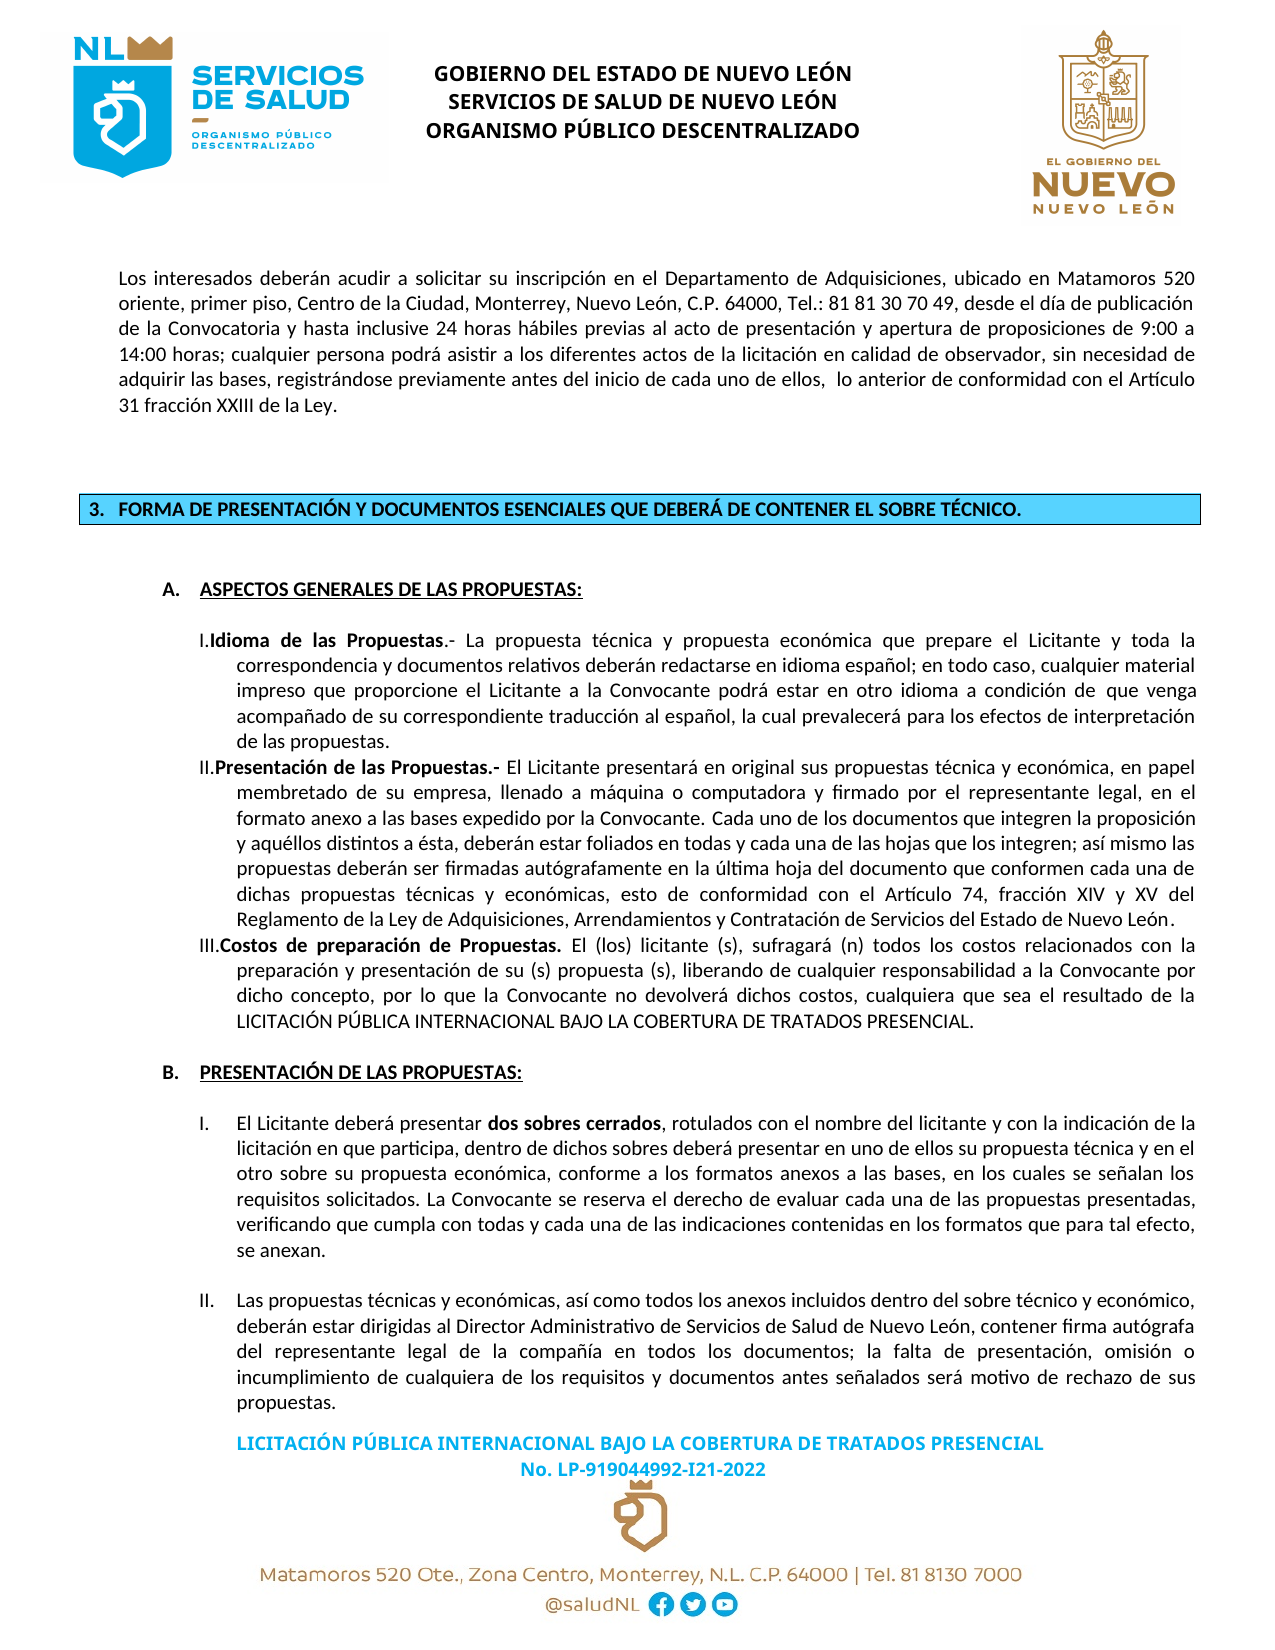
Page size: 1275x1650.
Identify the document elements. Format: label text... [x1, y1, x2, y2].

picture [730, 1462, 736, 1473]
picture [1021, 25, 1181, 226]
picture [751, 1466, 761, 1473]
picture [742, 1462, 750, 1473]
picture [577, 1462, 587, 1469]
text Los interesados deberán acudir a solicitar su inscripción en el Departamento de Adquisiciones, ubicado en Matamoros 520 oriente, primer piso, Centro de la Ciudad, Monterrey, Nuevo León, C.P. 64000, Tel.: 81 81 30 70 49, desde el día de publicación de la Convocatoria y hasta inclusive 24 horas hábiles previas al acto de presentación y apertura de proposiciones de 9:00 a 14:00 horas; cualquier persona podrá asistir a los diferentes actos de la licitación en calidad de observador, sin necesidad de adquirir las bases, registrándose previamente antes del inicio de cada uno de ellos, lo anterior de conformidad con el Artículo 31 fracción XXIII de la Ley. [118, 265, 1197, 417]
list Costos de preparación de Propuestas. El (los) licitante (s), sufragará (n) todos los costos relacionados con la preparación y presentación de su (s) propuesta (s), liberando de cualquier responsabilidad a la Convocante por dicho concepto, por lo que la Convocante no devolverá dichos costos, cualquiera que sea el resultado de la LICITACIÓN PÚBLICA INTERNACIONAL BAJO LA COBERTURA DE TRATADOS PRESENCIAL. [199, 932, 1197, 1033]
list El Licitante deberá presentar dos sobres cerrados, rotulados con el nombre del licitante y con la indicación de la licitación en que participa, dentro de dichos sobres deberá presentar en uno de ellos su propuesta técnica y en el otro sobre su propuesta económica, conforme a los formatos anexos a las bases, en los cuales se señalan los requisitos solicitados. La Convocante se reserva el derecho de evaluar cada una de las propuestas presentadas, verificando que cumpla con todas y cada una de las indicaciones contenidas en los formatos que para tal efecto, se anexan. [199, 1110, 1197, 1262]
list Las propuestas técnicas y económicas, así como todos los anexos incluidos dentro del sobre técnico y económico, deberán estar dirigidas al Director Administrativo de Servicios de Salud de Nuevo León, contener firma autógrafa del representante legal de la compañía en todos los documentos; la falta de presentación, omisión o incumplimiento de cualquiera de los requisitos y documentos antes señalados será motivo de rechazo de sus propuestas. [199, 1288, 1197, 1415]
picture [638, 1462, 644, 1470]
text 3. FORMA DE PRESENTACIÓN Y DOCUMENTOS ESENCIALES QUE DEBERÁ DE CONTENER EL SOBRE TÉCNICO. [80, 495, 1200, 524]
picture [626, 1462, 633, 1470]
list Presentación de las Propuestas.- El Licitante presentará en original sus propuestas técnica y económica, en papel membretado de su empresa, llenado a máquina o computadora y firmado por el representante legal, en el formato anexo a las bases expedido por la Convocante. Cada uno de los documentos que integren la proposición y aquéllos distintos a ésta, deberán estar foliados en todas y cada una de las hojas que los integren; así mismo las propuestas deberán ser firmadas autógrafamente en la última hoja del documento que conformen cada una de dichas propuestas técnicas y económicas, esto de conformidad con el Artículo 74, fracción XIV y XV del Reglamento de la Ley de Adquisiciones, Arrendamientos y Contratación de Servicios del Estado de Nuevo León. [199, 754, 1197, 932]
picture [40, 32, 390, 183]
picture [0, 1462, 1272, 1632]
list PRESENTACIÓN DE LAS PROPUESTAS: [162, 1059, 1197, 1084]
subtitle Idioma de las Propuestas.- La propuesta técnica y propuesta económica que prepare el Licitante y toda la correspondencia y documentos relativos deberán redactarse en idioma español; en todo caso, cualquier material impreso que proporcione el Licitante a la Convocante podrá estar en otro idioma a condición de que venga acompañado de su correspondiente traducción al español, la cual prevalecerá para los efectos de interpretación de las propuestas. [199, 627, 1197, 754]
list ASPECTOS GENERALES DE LAS PROPUESTAS: [162, 576, 1192, 601]
